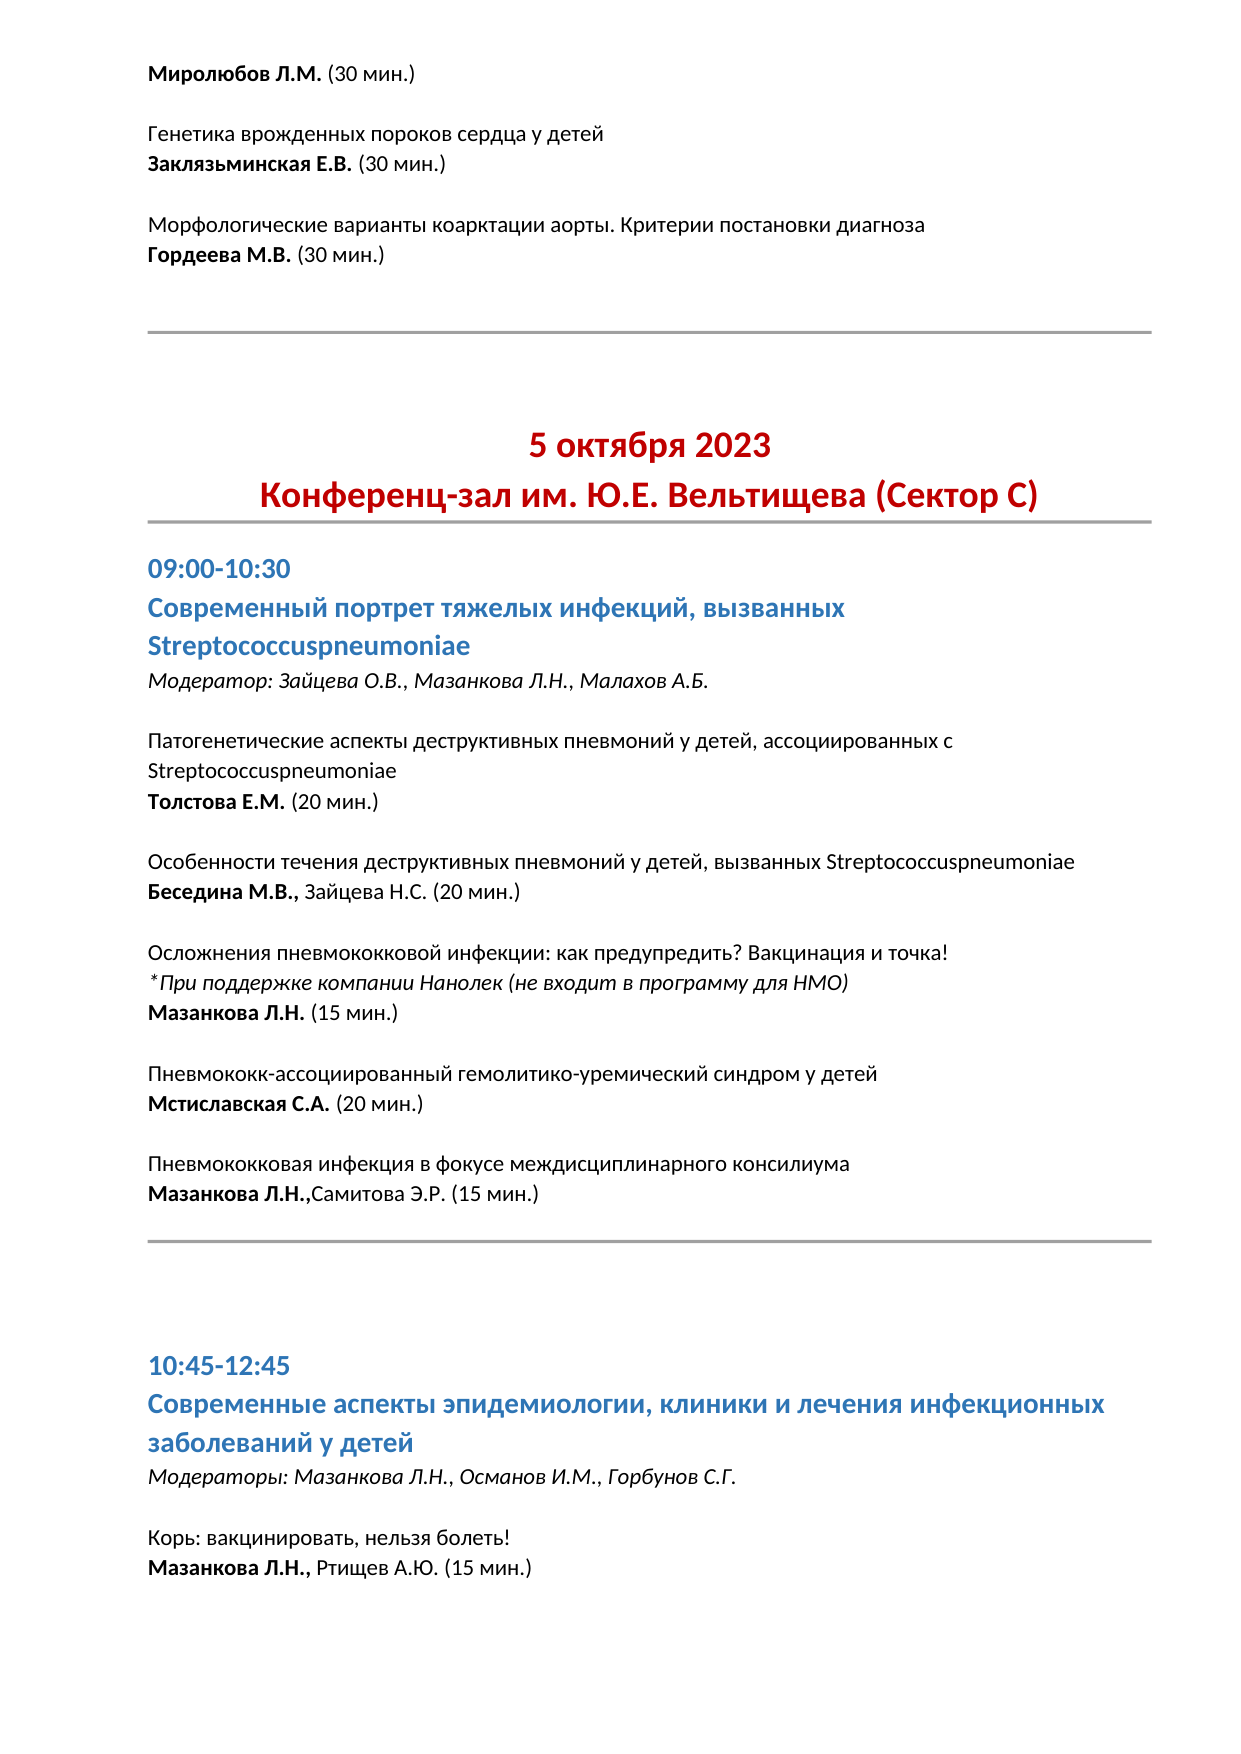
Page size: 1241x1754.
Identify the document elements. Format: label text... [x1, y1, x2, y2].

text Беседина М.В., Зайцева Н.С. (20 мин.) [148, 877, 1152, 905]
text Мазанкова Л.Н., Ртищев А.Ю. (15 мин.) [148, 1553, 1152, 1581]
text *При поддержке компании Нанолек (не входит в программу для НМО) [148, 968, 1152, 996]
text 5 октября 2023 [148, 421, 1152, 467]
text Гордеева М.В. (30 мин.) [148, 240, 1152, 268]
text Мазанкова Л.Н. (15 мин.) [148, 998, 1152, 1026]
text Корь: вакцинировать, нельзя болеть! [148, 1523, 1152, 1551]
text Толстова Е.М. (20 мин.) [148, 787, 1152, 815]
text Миролюбов Л.М. (30 мин.) [148, 59, 1152, 87]
text Патогенетические аспекты деструктивных пневмоний у детей, ассоциированных с Streptococcuspneumoniae [148, 726, 1152, 784]
text Мстиславская С.А. (20 мин.) [148, 1089, 1152, 1117]
text Морфологические варианты коарктации аорты. Критерии постановки диагноза [148, 210, 1152, 238]
text 10:45-12:45 [148, 1347, 1152, 1383]
text Осложнения пневмококковой инфекции: как предупредить? Вакцинация и точка! [148, 938, 1152, 966]
text 09:00-10:30 [148, 551, 1152, 586]
text Современный портрет тяжелых инфекций, вызванных Streptococcuspneumoniae [148, 589, 1152, 663]
text Пневмококк-ассоциированный гемолитико-уремический синдром у детей [148, 1059, 1152, 1087]
text Пневмококковая инфекция в фокусе междисциплинарного консилиума [148, 1149, 1152, 1177]
text Модераторы: Мазанкова Л.Н., Османов И.М., Горбунов С.Г. [148, 1462, 1152, 1490]
text Заклязьминская Е.В. (30 мин.) [148, 149, 1152, 178]
text Современные аспекты эпидемиологии, клиники и лечения инфекционных заболеваний у детей [148, 1385, 1152, 1459]
text Модератор: Зайцева О.В., Мазанкова Л.Н., Малахов А.Б. [148, 666, 1152, 694]
text Конференц-зал им. Ю.Е. Вельтищева (Сектор С) [148, 471, 1152, 517]
text Особенности течения деструктивных пневмоний у детей, вызванных Streptococcuspneumoniae [148, 847, 1152, 875]
text Генетика врожденных пороков сердца у детей [148, 119, 1152, 147]
text Мазанкова Л.Н.,Самитова Э.Р. (15 мин.) [148, 1179, 1152, 1207]
